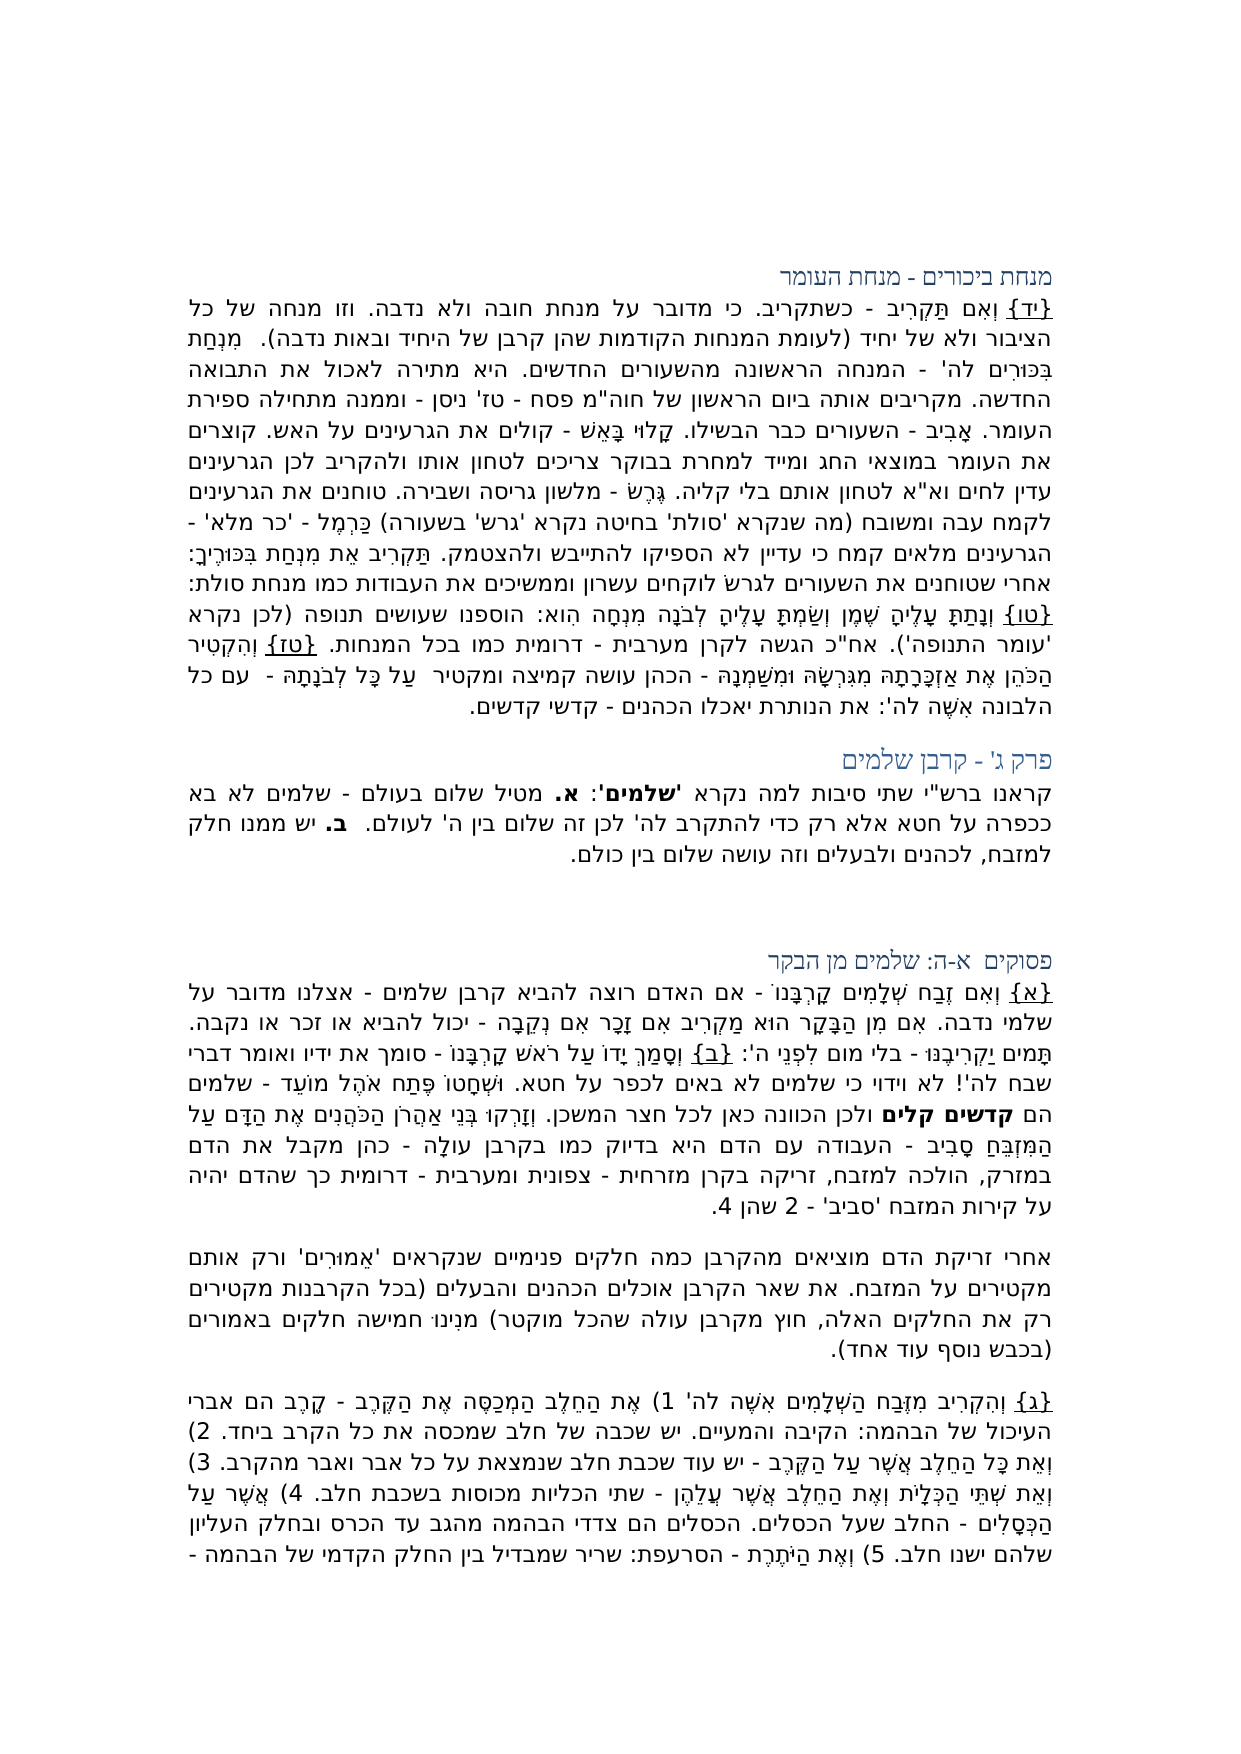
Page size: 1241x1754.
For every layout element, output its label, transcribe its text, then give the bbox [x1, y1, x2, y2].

text {א} וְאִם זֶבַח שְׁלָמִים קָרְבָּנוֹ - אם האדם רוצה להביא קרבן שלמים - אצלנו מדובר על שלמי נדבה. אִם מִן הַבָּקָר הוּא מַקְרִיב אִם זָכָר אִם נְקֵבָה - יכול להביא או זכר או נקבה. תָּמים יַקְרִיבֶנּוּ - בלי מום לִפְנֵי ה': {ב} וְסָמַךְ יָדוֹ עַל רֹאשׁ קָרְבָּנוֹ - סומך את ידיו ואומר דברי שבח לה'! לא וידוי כי שלמים לא באים לכפר על חטא. וּשְׁחָטוֹ פֶּתַח אֹהֶל מוֹעֵד - שלמים הם קדשים קלים ולכן הכוונה כאן לכל חצר המשכן. וְזָרְקוּ בְּנֵי אַהֲרֹן הַכֹּהֲנִים אֶת הַדָּם עַל הַמִּזְבֵּחַ סָבִיב - העבודה עם הדם היא בדיוק כמו בקרבן עולָה - כהן מקבל את הדם במזרק, הולכה למזבח, זריקה בקרן מזרחית - צפונית ומערבית - דרומית כך שהדם יהיה על קירות המזבח 'סביב' - 2 שהן 4. [187, 979, 1053, 1220]
text אחרי זריקת הדם מוציאים מהקרבן כמה חלקים פנימיים שנקראים 'אֵמוּרִים' ורק אותם מקטירים על המזבח. את שאר הקרבן אוכלים הכהנים והבעלים (בכל הקרבנות מקטירים רק את החלקים האלה, חוץ מקרבן עולה שהכל מוקטר) מנִינוּ חמישה חלקים באמורים (בכבש נוסף עוד אחד). [187, 1244, 1053, 1363]
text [187, 1388, 1053, 1568]
text {יד} וְאִם תַּקְרִיב - כשתקריב. כי מדובר על מנחת חובה ולא נדבה. וזו מנחה של כל הציבור ולא של יחיד (לעומת המנחות הקודמות שהן קרבן של היחיד ובאות נדבה). מִנְחַת בִּכּוּרִים לה' - המנחה הראשונה מהשעורים החדשים. היא מתירה לאכול את התבואה החדשה. מקריבים אותה ביום הראשון של חוה"מ פסח - טז' ניסן - וממנה מתחילה ספירת העומר. אָבִיב - השעורים כבר הבשילו. קָלוּי בָּאֵשׁ - קולים את הגרעינים על האש. קוצרים את העומר במוצאי החג ומייד למחרת בבוקר צריכים לטחון אותו ולהקריב לכן הגרעינים עדין לחים וא"א לטחון אותם בלי קליה. גֶּרֶשׂ - מלשון גריסה ושבירה. טוחנים את הגרעינים לקמח עבה ומשובח (מה שנקרא 'סולת' בחיטה נקרא 'גרש' בשעורה) כַּרְמֶל - 'כר מלא' - הגרעינים מלאים קמח כי עדיין לא הספיקו להתייבש ולהצטמק. תַּקְרִיב אֵת מִנְחַת בִּכּוּרֶיךָ: אחרי שטוחנים את השעורים לגרשֹ לוקחים עשרון וממשיכים את העבודות כמו מנחת סולת: {טו} וְנָתַתָּ עָלֶיהָ שֶׁמֶן וְשַׂמְתָּ עָלֶיהָ לְבֹנָה מִנְחָה הִוא: הוספנו שעושים תנופה (לכן נקרא 'עומר התנופה'). אח"כ הגשה לקרן מערבית - דרומית כמו בכל המנחות. {טז} וְהִקְטִיר הַכֹּהֵן אֶת אַזְכָּרָתָהּ מִגִּרְשָׂהּ וּמִשַּׁמְנָהּ - הכהן עושה קמיצה ומקטיר עַל כָּל לְבֹנָתָהּ - עם כל הלבונה אִשֶּׁה לה': את הנותרת יאכלו הכהנים - קדשי קדשים. [187, 295, 1053, 719]
subtitle מנחת ביכורים - מנחת העומר [187, 262, 1053, 290]
subtitle פסוקים א-ה: שלמים מן הבקר [187, 946, 1053, 974]
subtitle פרק ג' - קרבן שלמים [187, 744, 1053, 775]
text קראנו ברש"י שתי סיבות למה נקרא 'שלמים': א. מטיל שלום בעולם - שלמים לא בא ככפרה על חטא אלא רק כדי להתקרב לה' לכן זה שלום בין ה' לעולם. ב. יש ממנו חלק למזבח, לכהנים ולבעלים וזה עושה שלום בין כולם. [187, 780, 1053, 868]
